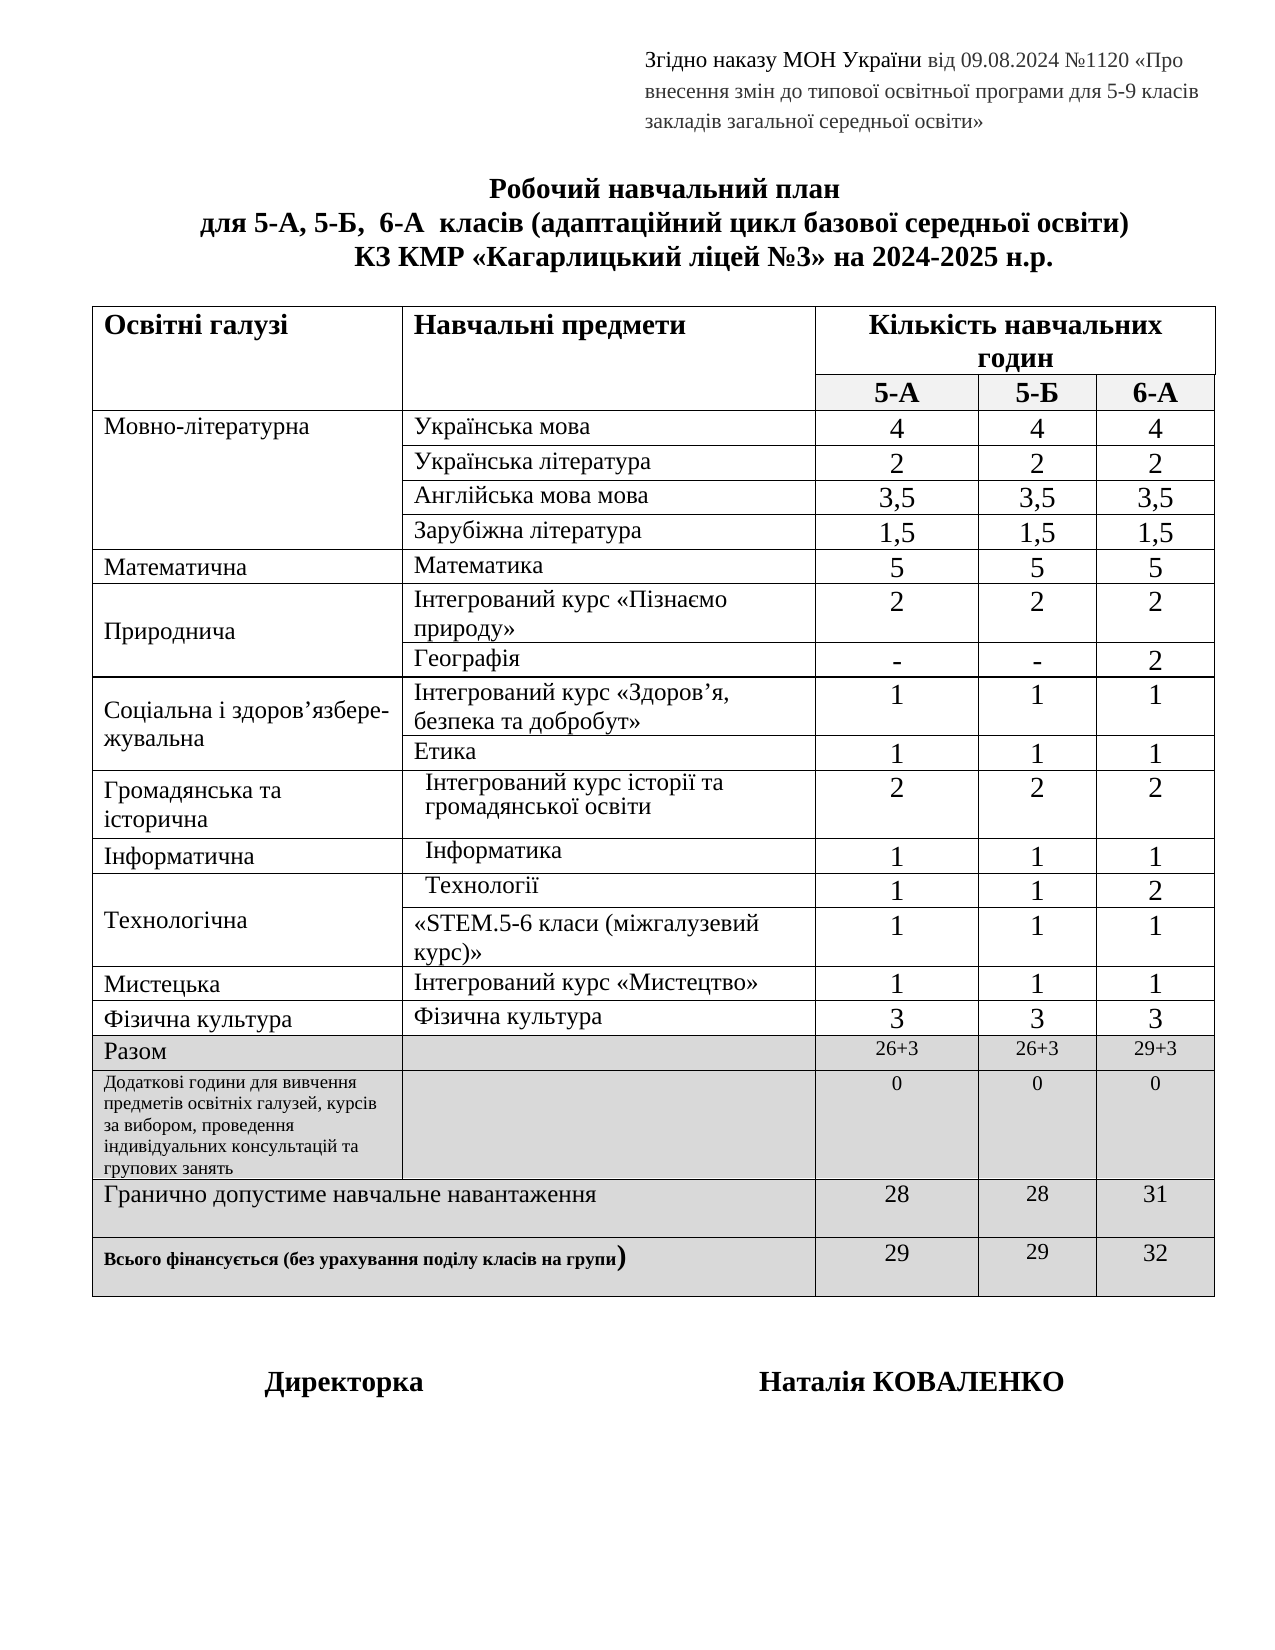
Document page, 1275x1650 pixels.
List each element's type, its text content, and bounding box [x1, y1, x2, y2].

table_cell 1 [816, 678, 978, 735]
table_cell Технологічна [93, 874, 402, 966]
table_cell Математика [403, 550, 815, 583]
table_cell Українська мова [403, 411, 815, 445]
table_cell Інформатика [403, 839, 815, 872]
table_cell 5-А [816, 375, 978, 410]
table_header Навчальні предмети [403, 307, 815, 410]
table_cell 3,5 [1097, 481, 1214, 514]
table_cell 3,5 [979, 481, 1096, 514]
table_cell Соціальна і здоров’язбере-жувальна [93, 678, 402, 769]
table_header Освітні галузі [93, 307, 402, 410]
text для 5-А, 5-Б, 6-А класів (адаптаційний цикл базової середньої освіти) [103, 205, 1226, 239]
text Згідно наказу МОН України від 09.08.2024 №1120 «Про внесення змін до типової освітньої програми для 5-9 класів закладів загальної середньої освіти» [644, 46, 1226, 133]
table_cell 3 [816, 1001, 978, 1035]
table_cell 0 [979, 1071, 1096, 1178]
table_cell 1 [1097, 967, 1214, 1000]
table_cell 1 [816, 967, 978, 1000]
table_cell 0 [1097, 1071, 1214, 1178]
table_cell 3,5 [816, 481, 978, 514]
table_cell Інтегрований курс «Пізнаємо природу» [403, 584, 815, 642]
table_cell Фізична культура [403, 1001, 815, 1035]
table_cell 2 [816, 771, 978, 838]
table_cell Етика [403, 736, 815, 769]
table_cell Інтегрований курс «Здоров’я, безпека та добробут» [403, 678, 815, 735]
table_cell Математична [93, 550, 402, 583]
table_cell 1 [979, 678, 1096, 735]
table_cell 5-Б [979, 375, 1096, 410]
table_cell - [979, 643, 1096, 676]
table_cell 29 [816, 1238, 978, 1296]
table_cell Мистецька [93, 967, 402, 1000]
table_cell Додаткові години для вивчення предметів освітніх галузей, курсів за вибором, проведення індивідуальних консультацій та групових занять [93, 1071, 402, 1178]
table_cell 1 [979, 874, 1096, 907]
table_cell 1 [1097, 678, 1214, 735]
table_cell 0 [816, 1071, 978, 1178]
table_cell Англійська мова мова [403, 481, 815, 514]
table_cell 28 [816, 1180, 978, 1237]
table_cell Мовно-літературна [93, 411, 402, 549]
table_cell 1 [1097, 839, 1214, 872]
table_cell Технології [403, 874, 815, 907]
table_cell 2 [979, 584, 1096, 642]
table_cell 1 [816, 874, 978, 907]
table_cell 2 [816, 584, 978, 642]
table_cell 1,5 [816, 515, 978, 549]
table_cell 2 [979, 771, 1096, 838]
table_cell 1 [979, 736, 1096, 769]
table_cell 2 [1097, 584, 1214, 642]
table_cell 2 [979, 446, 1096, 479]
table_cell 1,5 [979, 515, 1096, 549]
table_cell 1 [816, 839, 978, 872]
table_cell 29+3 [1097, 1036, 1214, 1070]
text Директорка Наталія КОВАЛЕНКО [103, 1364, 1226, 1397]
table_cell 3 [979, 1001, 1096, 1035]
table_header Кількість навчальних годин [816, 307, 1215, 374]
table_cell 1 [979, 908, 1096, 966]
table_cell 4 [1097, 411, 1214, 445]
table_cell 1 [816, 736, 978, 769]
table_cell 3 [1097, 1001, 1214, 1035]
table_cell 5 [1097, 550, 1214, 583]
table_cell 4 [979, 411, 1096, 445]
table_cell Інтегрований курс історії та громадянської освіти [403, 771, 815, 838]
table_cell Інтегрований курс «Мистецтво» [403, 967, 815, 1000]
table_cell - [816, 643, 978, 676]
table_cell 1 [979, 839, 1096, 872]
table_cell Гранично допустиме навчальне навантаження [93, 1180, 815, 1237]
table_cell Громадянська та історична [93, 771, 402, 838]
table_cell 2 [1097, 643, 1214, 676]
table_cell Фізична культура [93, 1001, 402, 1035]
table_cell [403, 1036, 815, 1070]
table_cell 5 [816, 550, 978, 583]
table_cell Всього фінансується (без урахування поділу класів на групи) [93, 1238, 815, 1296]
table_cell 1 [979, 967, 1096, 1000]
table_cell 2 [1097, 446, 1214, 479]
table_cell 4 [816, 411, 978, 445]
table_cell 5 [979, 550, 1096, 583]
table_cell Українська література [403, 446, 815, 479]
table_cell Зарубіжна література [403, 515, 815, 549]
table_cell 28 [979, 1180, 1096, 1237]
table_cell Разом [93, 1036, 402, 1070]
table_cell Географія [403, 643, 815, 676]
table_cell Природнича [93, 584, 402, 676]
table_cell 1 [1097, 736, 1214, 769]
text Робочий навчальний план [103, 172, 1226, 205]
table_cell 29 [979, 1238, 1096, 1296]
table_cell 26+3 [979, 1036, 1096, 1070]
table_cell 2 [816, 446, 978, 479]
table_cell 32 [1097, 1238, 1214, 1296]
table_cell 2 [1097, 874, 1214, 907]
table_cell 26+3 [816, 1036, 978, 1070]
table_cell 1 [1097, 908, 1214, 966]
table_cell [403, 1071, 815, 1178]
table_cell 6-А [1097, 375, 1214, 410]
table_cell «STEM.5-6 класи (міжгалузевий курс)» [403, 908, 815, 966]
table_cell 31 [1097, 1180, 1214, 1237]
text КЗ КМР «Кагарлицький ліцей №3» на 2024-2025 н.р. [103, 239, 1226, 272]
table_cell 1,5 [1097, 515, 1214, 549]
table_cell 2 [1097, 771, 1214, 838]
table_cell Інформатична [93, 839, 402, 872]
table_cell 1 [816, 908, 978, 966]
